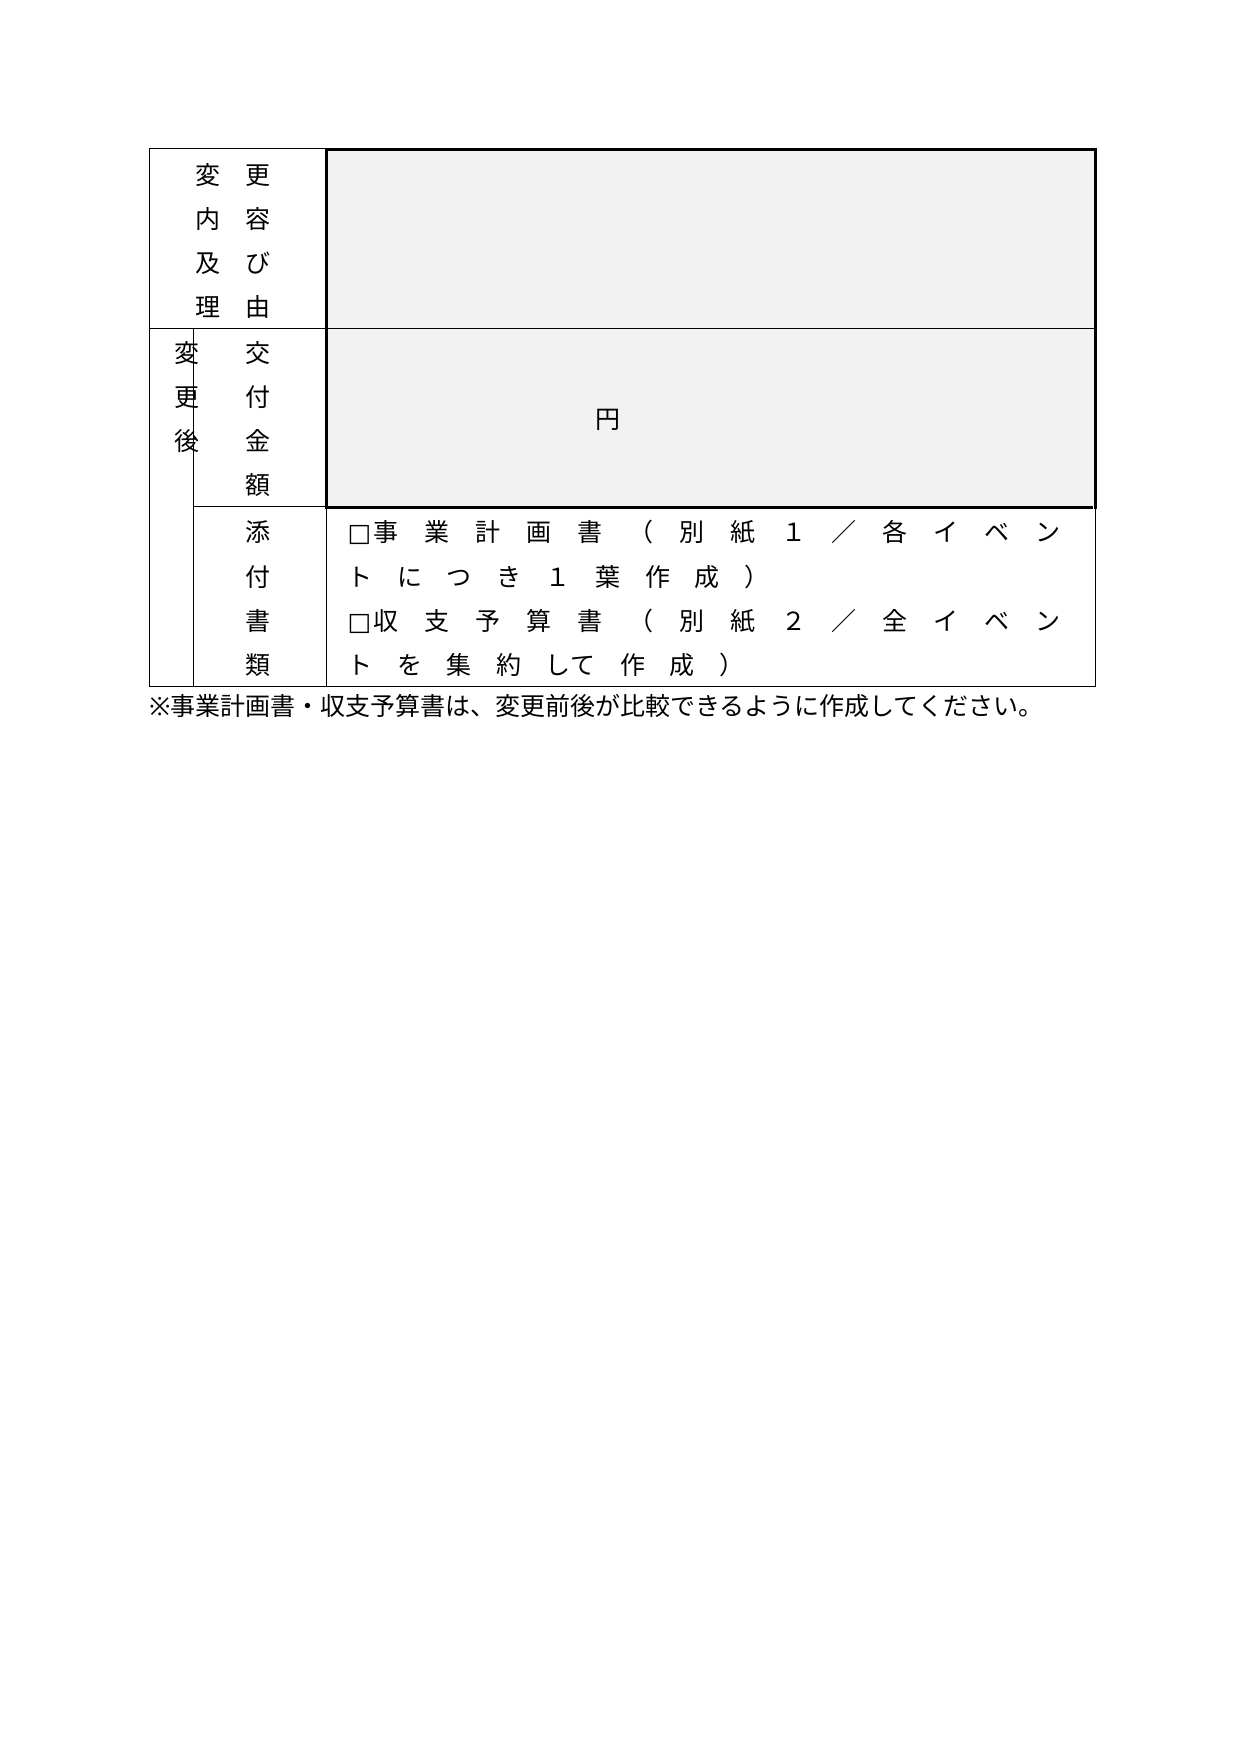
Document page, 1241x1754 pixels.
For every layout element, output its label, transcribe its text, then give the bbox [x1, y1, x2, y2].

table_cell 変 更 後 [150, 329, 193, 686]
table_cell 円 [328, 329, 1094, 506]
table_cell 交付金額 [194, 329, 325, 506]
text ※事業計画書・収支予算書は、変更前後が比較できるように作成してください。 [149, 687, 1091, 723]
table_cell □事業計画書（別紙１／各イベントにつき１葉作成） □収支予算書（別紙２／全イベントを集約して作成） [327, 506, 1095, 686]
table_cell 添付書類 [194, 507, 326, 686]
table_header 変更内容 及び理由 [150, 149, 325, 328]
table_header [328, 151, 1094, 328]
